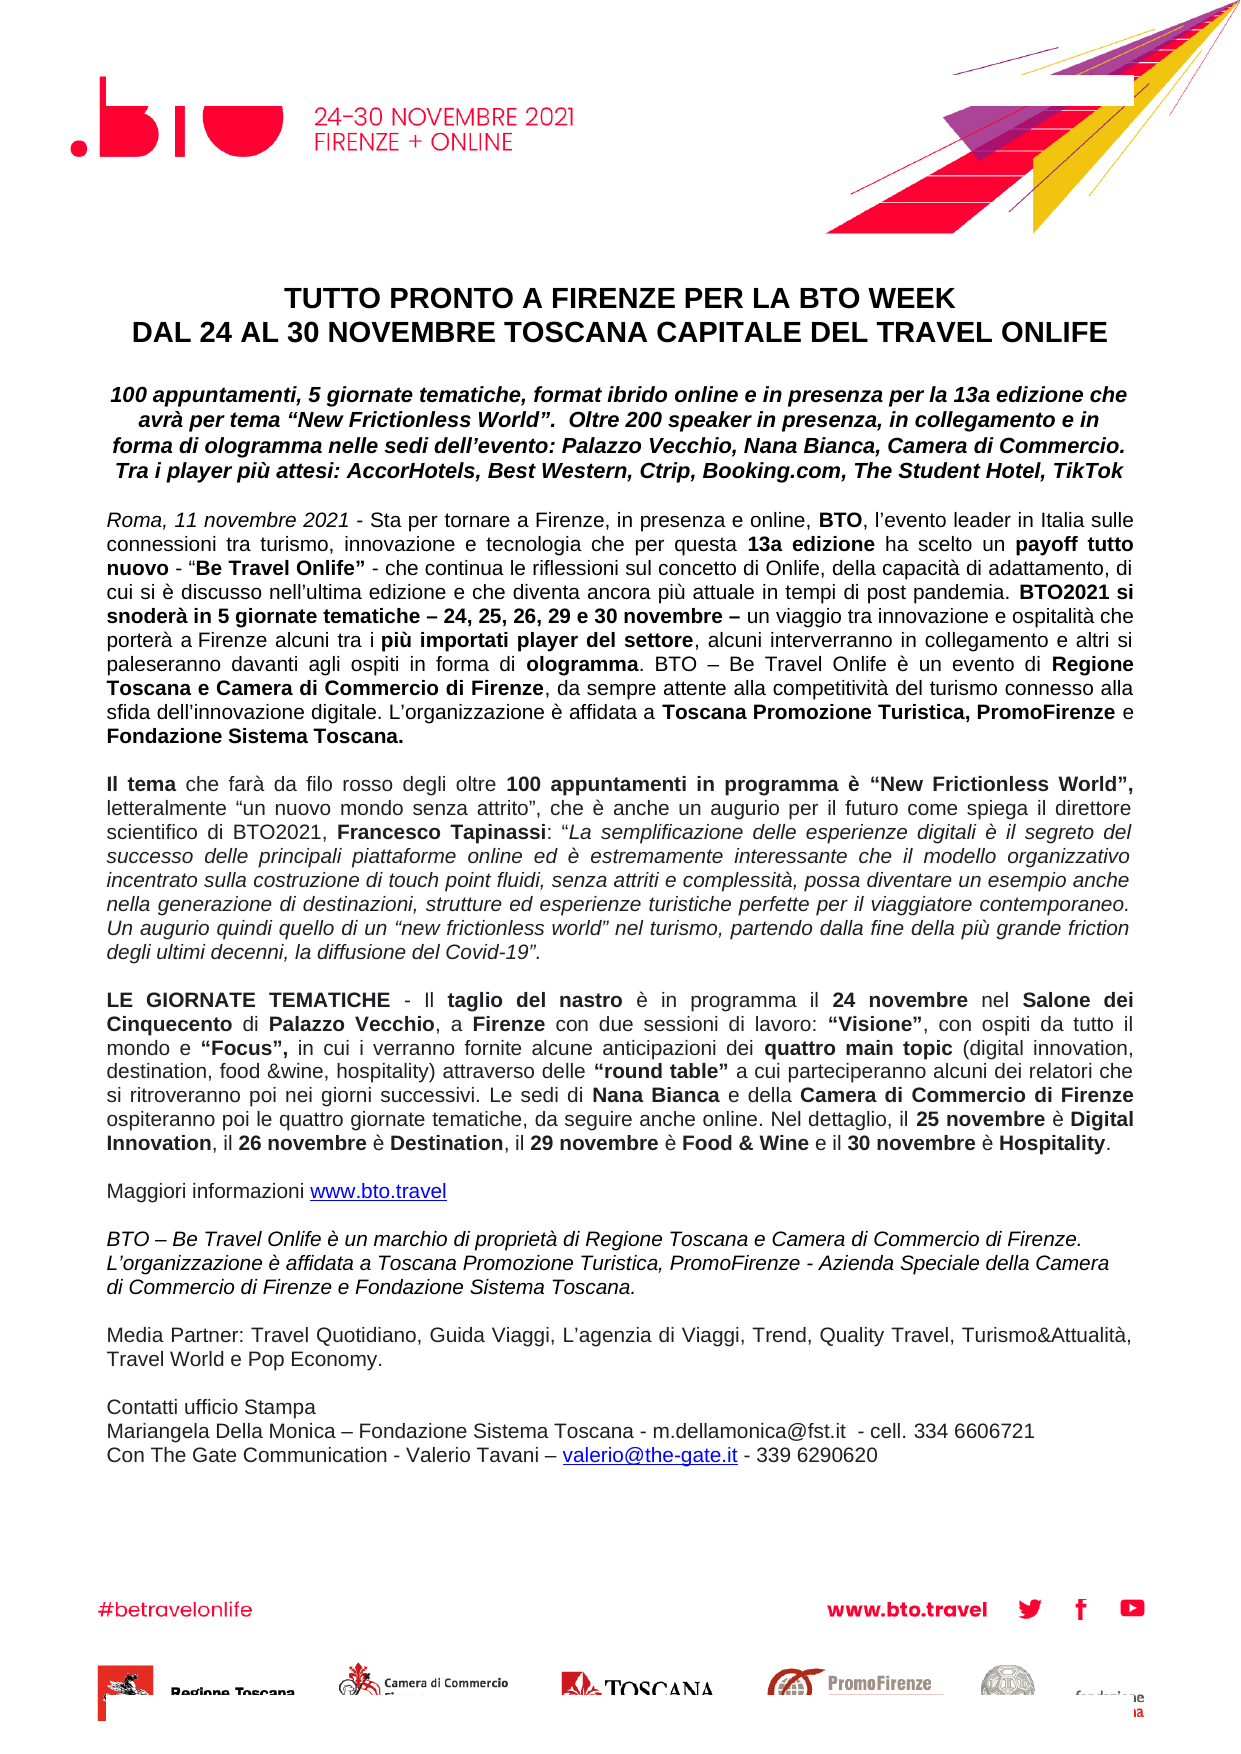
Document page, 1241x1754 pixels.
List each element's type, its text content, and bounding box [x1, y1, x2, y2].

text Maggiori informazioni www.bto.travel [106, 1179, 1134, 1203]
picture [0, 1599, 1241, 1754]
text TUTTO PRONTO A FIRENZE PER LA BTO WEEK [106, 282, 1134, 315]
text DAL 24 AL 30 NOVEMBRE TOSCANA CAPITALE DEL TRAVEL ONLIFE [106, 315, 1134, 349]
text Mariangela Della Monica – Fondazione Sistema Toscana - m.dellamonica@fst.it - cell. 334 6606721 Con The Gate Communication - Valerio Tavani – valerio@the-gate.it - 339 6290620 [106, 1419, 1134, 1467]
picture [0, 0, 1241, 234]
text BTO – Be Travel Onlife è un marchio di proprietà di Regione Toscana e Camera di Commercio di Firenze. L’organizzazione è affidata a Toscana Promozione Turistica, PromoFirenze - Azienda Speciale della Camera di Commercio di Firenze e Fondazione Sistema Toscana. [637, 1227, 1134, 1299]
text Contatti ufficio Stampa [106, 1395, 1134, 1419]
text Media Partner: Travel Quotidiano, Guida Viaggi, L’agenzia di Viaggi, Trend, Quality Travel, Turismo&Attualità, Travel World e Pop Economy. [106, 1323, 1134, 1371]
text LE GIORNATE TEMATICHE - Il taglio del nastro è in programma il 24 novembre nel Salone dei Cinquecento di Palazzo Vecchio, a Firenze con due sessioni di lavoro: “Visione”, con ospiti da tutto il mondo e “Focus”, in cui i verranno fornite alcune anticipazioni dei quattro main topic (digital innovation, destination, food &wine, hospitality) attraverso delle “round table” a cui parteciperanno alcuni dei relatori che si ritroveranno poi nei giorni successivi. Le sedi di Nana Bianca e della Camera di Commercio di Firenze ospiteranno poi le quattro giornate tematiche, da seguire anche online. Nel dettaglio, il 25 novembre è Digital Innovation, il 26 novembre è Destination, il 29 novembre è Food & Wine e il 30 novembre è Hospitality. [106, 987, 1134, 1155]
text Roma, 11 novembre 2021 - Sta per tornare a Firenze, in presenza e online, BTO, l’evento leader in Italia sulle connessioni tra turismo, innovazione e tecnologia che per questa 13a edizione ha scelto un payoff tutto nuovo - “Be Travel Onlife” - che continua le riflessioni sul concetto di Onlife, della capacità di adattamento, di cui si è discusso nell’ultima edizione e che diventa ancora più attuale in tempi di post pandemia. BTO2021 si snoderà in 5 giornate tematiche – 24, 25, 26, 29 e 30 novembre – un viaggio tra innovazione e ospitalità che porterà a Firenze alcuni tra i più importati player del settore, alcuni interverranno in collegamento e altri si paleseranno davanti agli ospiti in forma di ologramma. BTO – Be Travel Onlife è un evento di Regione Toscana e Camera di Commercio di Firenze, da sempre attente alla competitività del turismo connesso alla sfida dell’innovazione digitale. L’organizzazione è affidata a Toscana Promozione Turistica, PromoFirenze e Fondazione Sistema Toscana. [106, 508, 1134, 748]
text Il tema che farà da filo rosso degli oltre 100 appuntamenti in programma è “New Frictionless World”, letteralmente “un nuovo mondo senza attrito”, che è anche un augurio per il futuro come spiega il direttore scientifico di BTO2021, Francesco Tapinassi: “La semplificazione delle esperienze digitali è il segreto del successo delle principali piattaforme online ed è estremamente interessante che il modello organizzativo incentrato sulla costruzione di touch point fluidi, senza attriti e complessità, possa diventare un esempio anche nella generazione di destinazioni, strutture ed esperienze turistiche perfette per il viaggiatore contemporaneo. Un augurio quindi quello di un “new frictionless world” nel turismo, partendo dalla fine della più grande friction degli ultimi decenni, la diffusione del Covid-19”. [106, 772, 1134, 963]
text 100 appuntamenti, 5 giornate tematiche, format ibrido online e in presenza per la 13a edizione che avrà per tema “New Frictionless World”. Oltre 200 speaker in presenza, in collegamento e in forma di ologramma nelle sedi dell’evento: Palazzo Vecchio, Nana Bianca, Camera di Commercio. Tra i player più attesi: AccorHotels, Best Western, Ctrip, Booking.com, The Student Hotel, TikTok [106, 382, 1134, 483]
